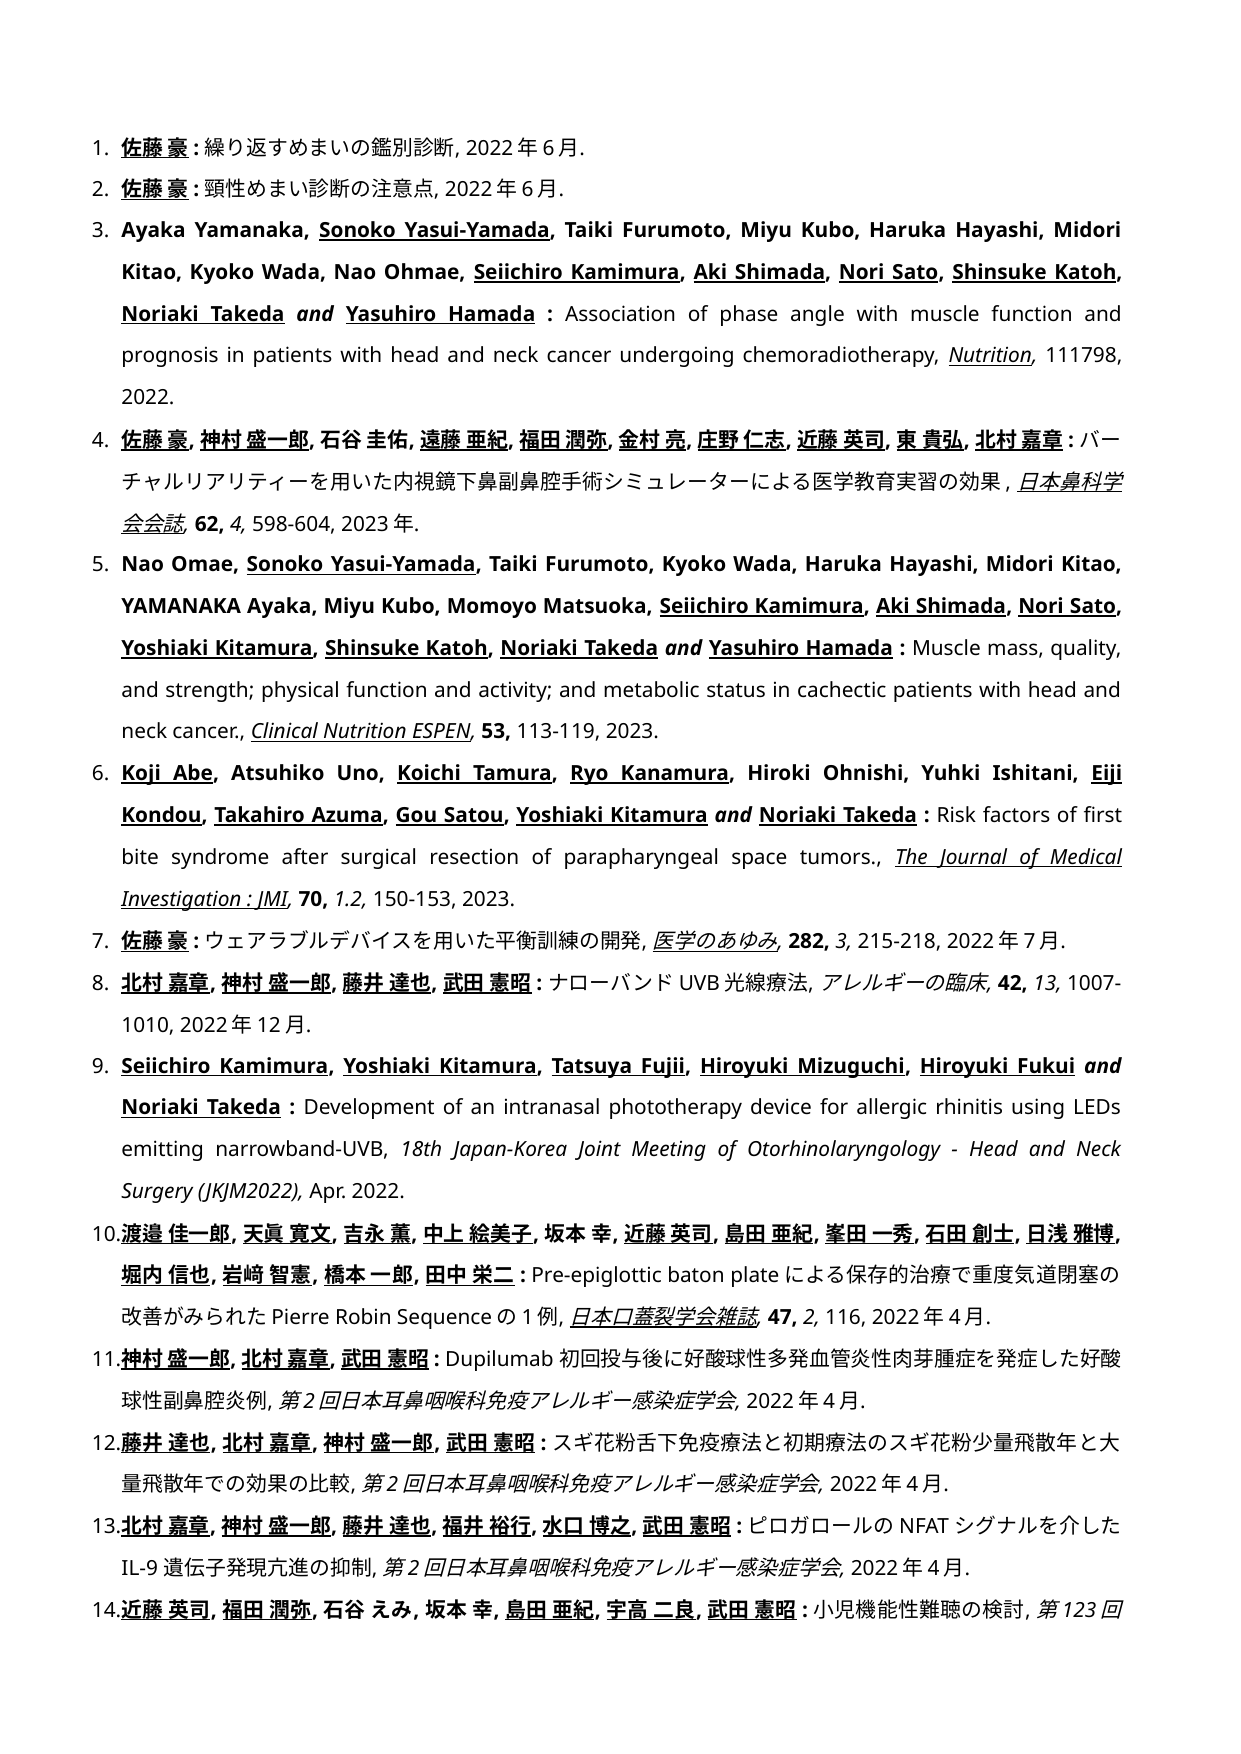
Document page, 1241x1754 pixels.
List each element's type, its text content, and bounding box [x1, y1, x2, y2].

list 渡邉 佳一郎, 天眞 寛文, 吉永 薫, 中上 絵美子, 坂本 幸, 近藤 英司, 島田 亜紀, 峯田 一秀, 石田 創士, 日浅 雅博, 堀内 信也, 岩﨑 智憲, 橋本 一郎, 田中 栄二 : Pre-epiglottic baton plateによる保存的治療で重度気道閉塞の改善がみられたPierre Robin Sequenceの1例, 日本口蓋裂学会雑誌, 47, 2, 116, 2022年4月. [92, 1211, 1122, 1336]
list Seiichiro Kamimura, Yoshiaki Kitamura, Tatsuya Fujii, Hiroyuki Mizuguchi, Hiroyuki Fukui and Noriaki Takeda : Development of an intranasal phototherapy device for allergic rhinitis using LEDs emitting narrowband-UVB, 18th Japan-Korea Joint Meeting of Otorhinolaryngology - Head and Neck Surgery (JKJM2022), Apr. 2022. [92, 1044, 1122, 1211]
list 藤井 達也, 北村 嘉章, 神村 盛一郎, 武田 憲昭 : スギ花粉舌下免疫療法と初期療法のスギ花粉少量飛散年と大量飛散年での効果の比較, 第2回日本耳鼻咽喉科免疫アレルギー感染症学会, 2022年4月. [92, 1420, 1122, 1503]
list Nao Omae, Sonoko Yasui-Yamada, Taiki Furumoto, Kyoko Wada, Haruka Hayashi, Midori Kitao, YAMANAKA Ayaka, Miyu Kubo, Momoyo Matsuoka, Seiichiro Kamimura, Aki Shimada, Nori Sato, Yoshiaki Kitamura, Shinsuke Katoh, Noriaki Takeda and Yasuhiro Hamada : Muscle mass, quality, and strength; physical function and activity; and metabolic status in cachectic patients with head and neck cancer., Clinical Nutrition ESPEN, 53, 113-119, 2023. [92, 543, 1122, 752]
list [92, 1587, 1122, 1629]
list 佐藤 豪 : ウェアラブルデバイスを用いた平衡訓練の開発, 医学のあゆみ, 282, 3, 215-218, 2022年7月. [92, 919, 1122, 961]
list 佐藤 豪, 神村 盛一郎, 石谷 圭佑, 遠藤 亜紀, 福田 潤弥, 金村 亮, 庄野 仁志, 近藤 英司, 東 貴弘, 北村 嘉章 : バーチャルリアリティーを用いた内視鏡下鼻副鼻腔手術シミュレーターによる医学教育実習の効果, 日本鼻科学会会誌, 62, 4, 598-604, 2023年. [92, 417, 1122, 543]
list Ayaka Yamanaka, Sonoko Yasui-Yamada, Taiki Furumoto, Miyu Kubo, Haruka Hayashi, Midori Kitao, Kyoko Wada, Nao Ohmae, Seiichiro Kamimura, Aki Shimada, Nori Sato, Shinsuke Katoh, Noriaki Takeda and Yasuhiro Hamada : Association of phase angle with muscle function and prognosis in patients with head and neck cancer undergoing chemoradiotherapy, Nutrition, 111798, 2022. [92, 209, 1122, 417]
list Koji Abe, Atsuhiko Uno, Koichi Tamura, Ryo Kanamura, Hiroki Ohnishi, Yuhki Ishitani, Eiji Kondou, Takahiro Azuma, Gou Satou, Yoshiaki Kitamura and Noriaki Takeda : Risk factors of first bite syndrome after surgical resection of parapharyngeal space tumors., The Journal of Medical Investigation : JMI, 70, 1.2, 150-153, 2023. [92, 752, 1122, 919]
list 北村 嘉章, 神村 盛一郎, 藤井 達也, 福井 裕行, 水口 博之, 武田 憲昭 : ピロガロールの NFAT シグナルを介した IL-9 遺伝子発現亢進の抑制, 第2回日本耳鼻咽喉科免疫アレルギー感染症学会, 2022年4月. [92, 1503, 1122, 1587]
list 神村 盛一郎, 北村 嘉章, 武田 憲昭 : Dupilumab 初回投与後に好酸球性多発血管炎性肉芽腫症を発症した好酸球性副鼻腔炎例, 第2回日本耳鼻咽喉科免疫アレルギー感染症学会, 2022年4月. [92, 1336, 1122, 1420]
list 北村 嘉章, 神村 盛一郎, 藤井 達也, 武田 憲昭 : ナローバンドUVB光線療法, アレルギーの臨床, 42, 13, 1007-1010, 2022年12月. [92, 961, 1122, 1044]
list 佐藤 豪 : 頸性めまい診断の注意点, 2022年6月. [92, 167, 1122, 209]
list 佐藤 豪 : 繰り返すめまいの鑑別診断, 2022年6月. [92, 125, 1122, 167]
